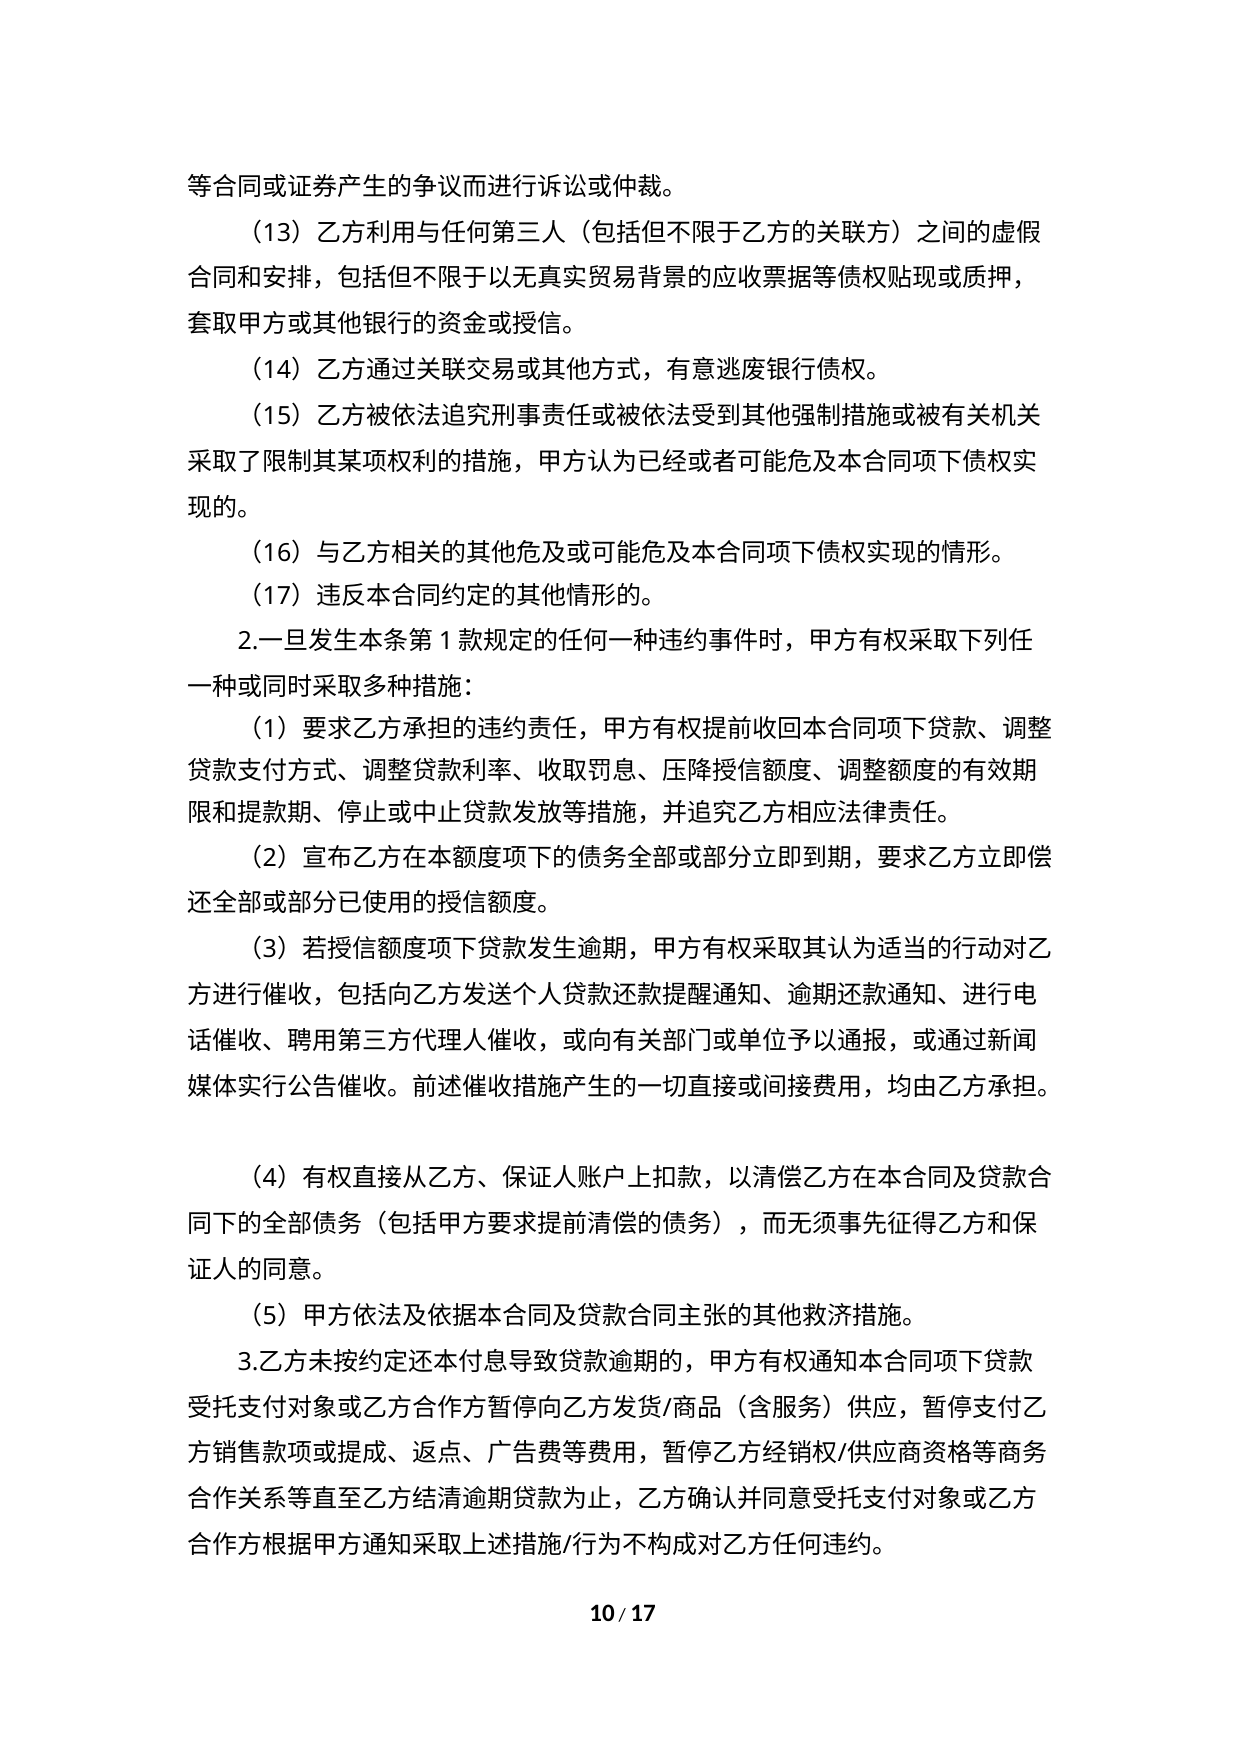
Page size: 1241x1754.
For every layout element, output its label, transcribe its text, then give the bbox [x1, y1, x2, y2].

text 3.乙方未按约定还本付息导致贷款逾期的，甲方有权通知本合同项下贷款受托支付对象或乙方合作方暂停向乙方发货/商品（含服务）供应，暂停支付乙方销售款项或提成、返点、广告费等费用，暂停乙方经销权/供应商资格等商务合作关系等直至乙方结清逾期贷款为止，乙方确认并同意受托支付对象或乙方合作方根据甲方通知采取上述措施/行为不构成对乙方任何违约。 [187, 1333, 1053, 1563]
text 2.一旦发生本条第1款规定的任何一种违约事件时，甲方有权采取下列任一种或同时采取多种措施： [187, 613, 1053, 704]
text （13）乙方利用与任何第三人（包括但不限于乙方的关联方）之间的虚假合同和安排，包括但不限于以无真实贸易背景的应收票据等债权贴现或质押，套取甲方或其他银行的资金或授信。 [187, 204, 1053, 342]
text （15）乙方被依法追究刑事责任或被依法受到其他强制措施或被有关机关采取了限制其某项权利的措施，甲方认为已经或者可能危及本合同项下债权实现的。 [187, 388, 1053, 525]
text （3）若授信额度项下贷款发生逾期，甲方有权采取其认为适当的行动对乙方进行催收，包括向乙方发送个人贷款还款提醒通知、逾期还款通知、进行电话催收、聘用第三方代理人催收，或向有关部门或单位予以通报，或通过新闻媒体实行公告催收。前述催收措施产生的一切直接或间接费用，均由乙方承担。 [187, 921, 1053, 1150]
text （2）宣布乙方在本额度项下的债务全部或部分立即到期，要求乙方立即偿还全部或部分已使用的授信额度。 [187, 829, 1053, 921]
text （16）与乙方相关的其他危及或可能危及本合同项下债权实现的情形。 [187, 525, 1053, 571]
text （17）违反本合同约定的其他情形的。 [187, 571, 1053, 613]
text （5）甲方依法及依据本合同及贷款合同主张的其他救济措施。 [187, 1288, 1053, 1333]
text （14）乙方通过关联交易或其他方式，有意逃废银行债权。 [187, 342, 1053, 388]
text （1）要求乙方承担的违约责任，甲方有权提前收回本合同项下贷款、调整贷款支付方式、调整贷款利率、收取罚息、压降授信额度、调整额度的有效期限和提款期、停止或中止贷款发放等措施，并追究乙方相应法律责任。 [187, 704, 1053, 829]
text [187, 158, 1053, 204]
text （4）有权直接从乙方、保证人账户上扣款，以清偿乙方在本合同及贷款合同下的全部债务（包括甲方要求提前清偿的债务），而无须事先征得乙方和保证人的同意。 [187, 1150, 1053, 1288]
